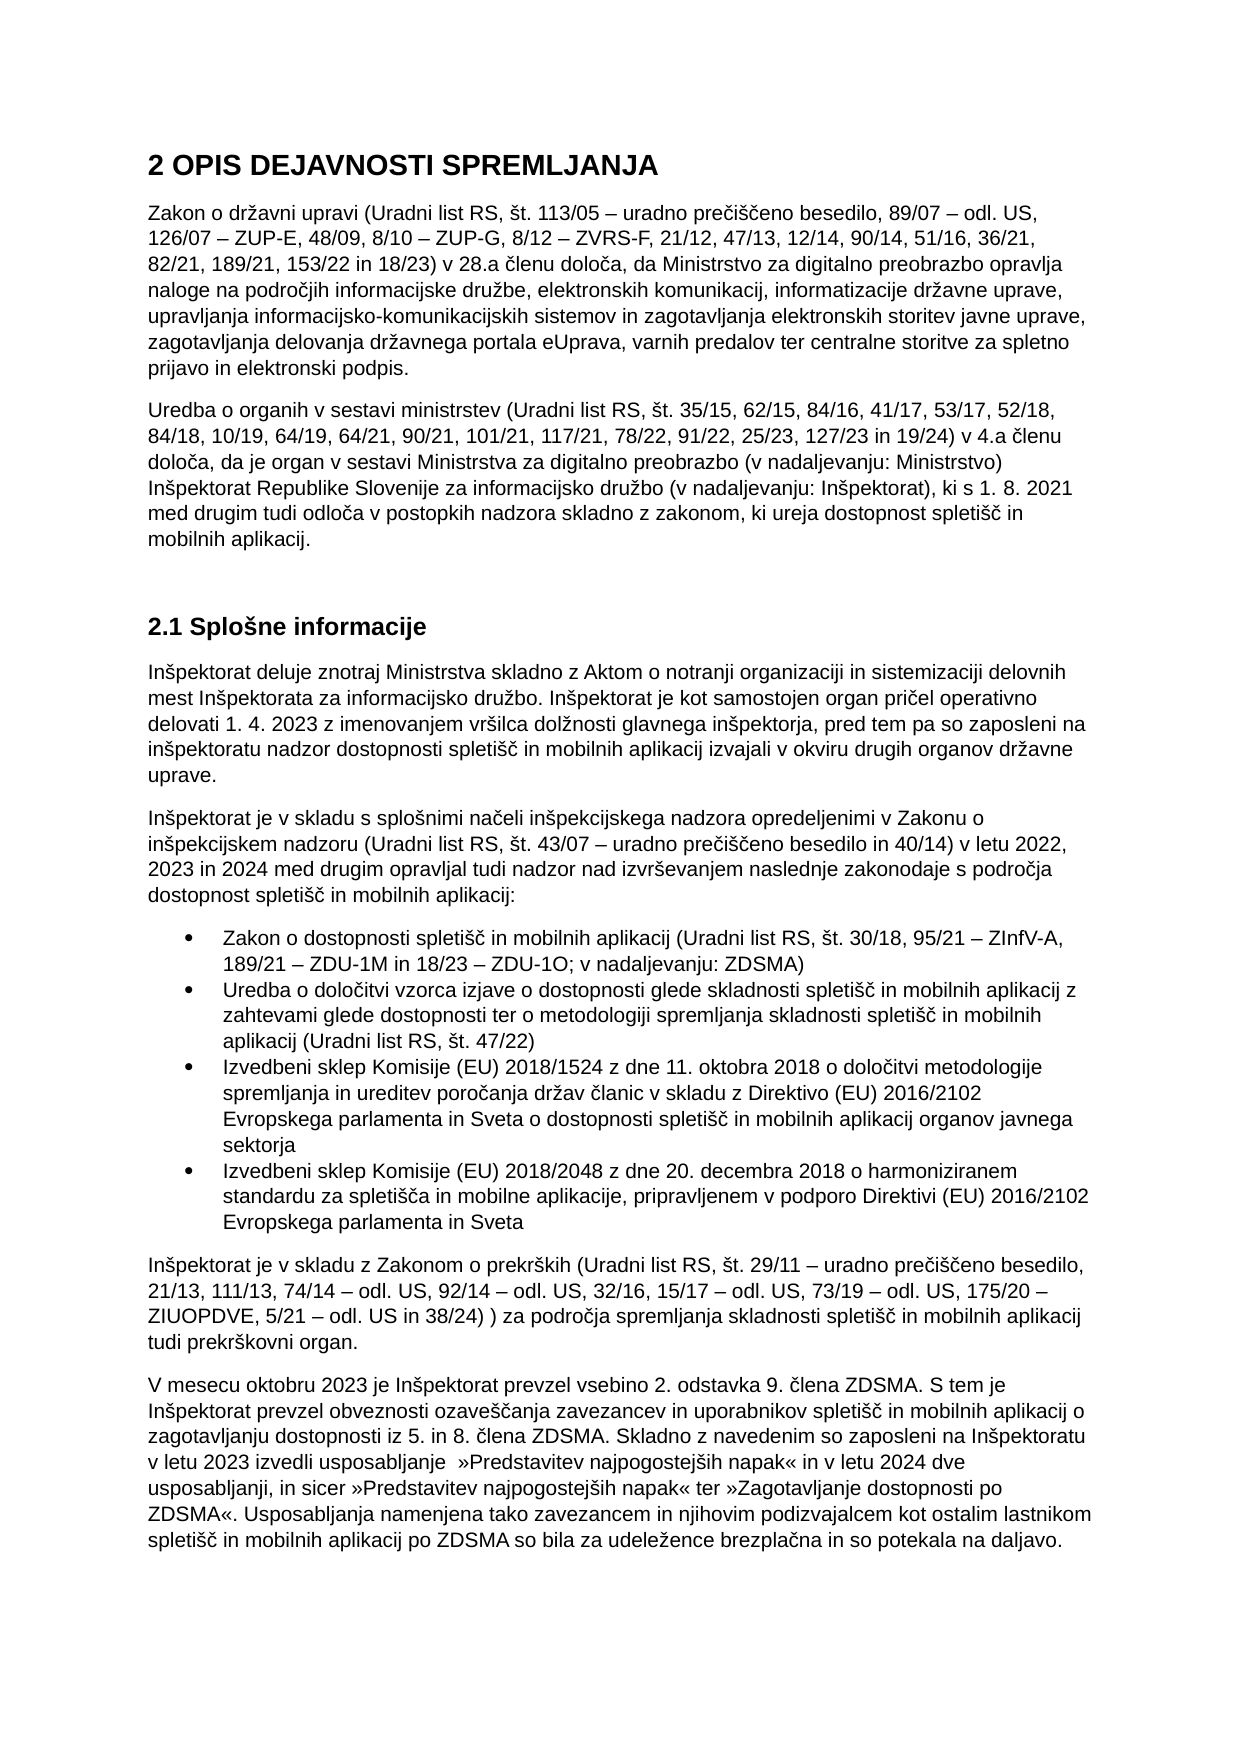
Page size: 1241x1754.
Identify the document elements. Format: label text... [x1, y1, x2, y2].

list Uredba o določitvi vzorca izjave o dostopnosti glede skladnosti spletišč in mobilnih aplikacij z zahtevami glede dostopnosti ter o metodologiji spremljanja skladnosti spletišč in mobilnih aplikacij (Uradni list RS, št. 47/22) [185, 977, 1093, 1053]
text Inšpektorat je v skladu z Zakonom o prekrških (Uradni list RS, št. 29/11 – uradno prečiščeno besedilo, 21/13, 111/13, 74/14 – odl. US, 92/14 – odl. US, 32/16, 15/17 – odl. US, 73/19 – odl. US, 175/20 – ZIUOPDVE, 5/21 – odl. US in 38/24) ) za področja spremljanja skladnosti spletišč in mobilnih aplikacij tudi prekrškovni organ. [148, 1253, 1093, 1354]
subtitle 2 OPIS DEJAVNOSTI SPREMLJANJA [148, 148, 1093, 181]
list Zakon o dostopnosti spletišč in mobilnih aplikacij (Uradni list RS, št. 30/18, 95/21 – ZInfV-A, 189/21 – ZDU-1M in 18/23 – ZDU-1O; v nadaljevanju: ZDSMA) [185, 926, 1093, 976]
text Inšpektorat je v skladu s splošnimi načeli inšpekcijskega nadzora opredeljenimi v Zakonu o inšpekcijskem nadzoru (Uradni list RS, št. 43/07 – uradno prečiščeno besedilo in 40/14) v letu 2022, 2023 in 2024 med drugim opravljal tudi nadzor nad izvrševanjem naslednje zakonodaje s področja dostopnost spletišč in mobilnih aplikacij: [148, 806, 1093, 907]
subtitle 2.1 Splošne informacije [148, 612, 1093, 641]
text V mesecu oktobru 2023 je Inšpektorat prevzel vsebino 2. odstavka 9. člena ZDSMA. S tem je Inšpektorat prevzel obveznosti ozaveščanja zavezancev in uporabnikov spletišč in mobilnih aplikacij o zagotavljanju dostopnosti iz 5. in 8. člena ZDSMA. Skladno z navedenim so zaposleni na Inšpektoratu v letu 2023 izvedli usposabljanje »Predstavitev najpogostejših napak« in v letu 2024 dve usposabljanji, in sicer »Predstavitev najpogostejših napak« ter »Zagotavljanje dostopnosti po ZDSMA«. Usposabljanja namenjena tako zavezancem in njihovim podizvajalcem kot ostalim lastnikom spletišč in mobilnih aplikacij po ZDSMA so bila za udeležence brezplačna in so potekala na daljavo. [148, 1373, 1093, 1552]
list Izvedbeni sklep Komisije (EU) 2018/1524 z dne 11. oktobra 2018 o določitvi metodologije spremljanja in ureditev poročanja držav članic v skladu z Direktivo (EU) 2016/2102 Evropskega parlamenta in Sveta o dostopnosti spletišč in mobilnih aplikacij organov javnega sektorja [185, 1055, 1093, 1157]
text Uredba o organih v sestavi ministrstev (Uradni list RS, št. 35/15, 62/15, 84/16, 41/17, 53/17, 52/18, 84/18, 10/19, 64/19, 64/21, 90/21, 101/21, 117/21, 78/22, 91/22, 25/23, 127/23 in 19/24) v 4.a členu določa, da je organ v sestavi Ministrstva za digitalno preobrazbo (v nadaljevanju: Ministrstvo) Inšpektorat Republike Slovenije za informacijsko družbo (v nadaljevanju: Inšpektorat), ki s 1. 8. 2021 med drugim tudi odloča v postopkih nadzora skladno z zakonom, ki ureja dostopnost spletišč in mobilnih aplikacij. [148, 398, 1093, 551]
list Izvedbeni sklep Komisije (EU) 2018/2048 z dne 20. decembra 2018 o harmoniziranem standardu za spletišča in mobilne aplikacije, pripravljenem v podporo Direktivi (EU) 2016/2102 Evropskega parlamenta in Sveta [185, 1158, 1093, 1234]
text Zakon o državni upravi (Uradni list RS, št. 113/05 – uradno prečiščeno besedilo, 89/07 – odl. US, 126/07 – ZUP-E, 48/09, 8/10 – ZUP-G, 8/12 – ZVRS-F, 21/12, 47/13, 12/14, 90/14, 51/16, 36/21, 82/21, 189/21, 153/22 in 18/23) v 28.a členu določa, da Ministrstvo za digitalno preobrazbo opravlja naloge na področjih informacijske družbe, elektronskih komunikacij, informatizacije državne uprave, upravljanja informacijsko-komunikacijskih sistemov in zagotavljanja elektronskih storitev javne uprave, zagotavljanja delovanja državnega portala eUprava, varnih predalov ter centralne storitve za spletno prijavo in elektronski podpis. [148, 200, 1093, 379]
text Inšpektorat deluje znotraj Ministrstva skladno z Aktom o notranji organizaciji in sistemizaciji delovnih mest Inšpektorata za informacijsko družbo. Inšpektorat je kot samostojen organ pričel operativno delovati 1. 4. 2023 z imenovanjem vršilca dolžnosti glavnega inšpektorja, pred tem pa so zaposleni na inšpektoratu nadzor dostopnosti spletišč in mobilnih aplikacij izvajali v okviru drugih organov državne uprave. [148, 660, 1093, 787]
